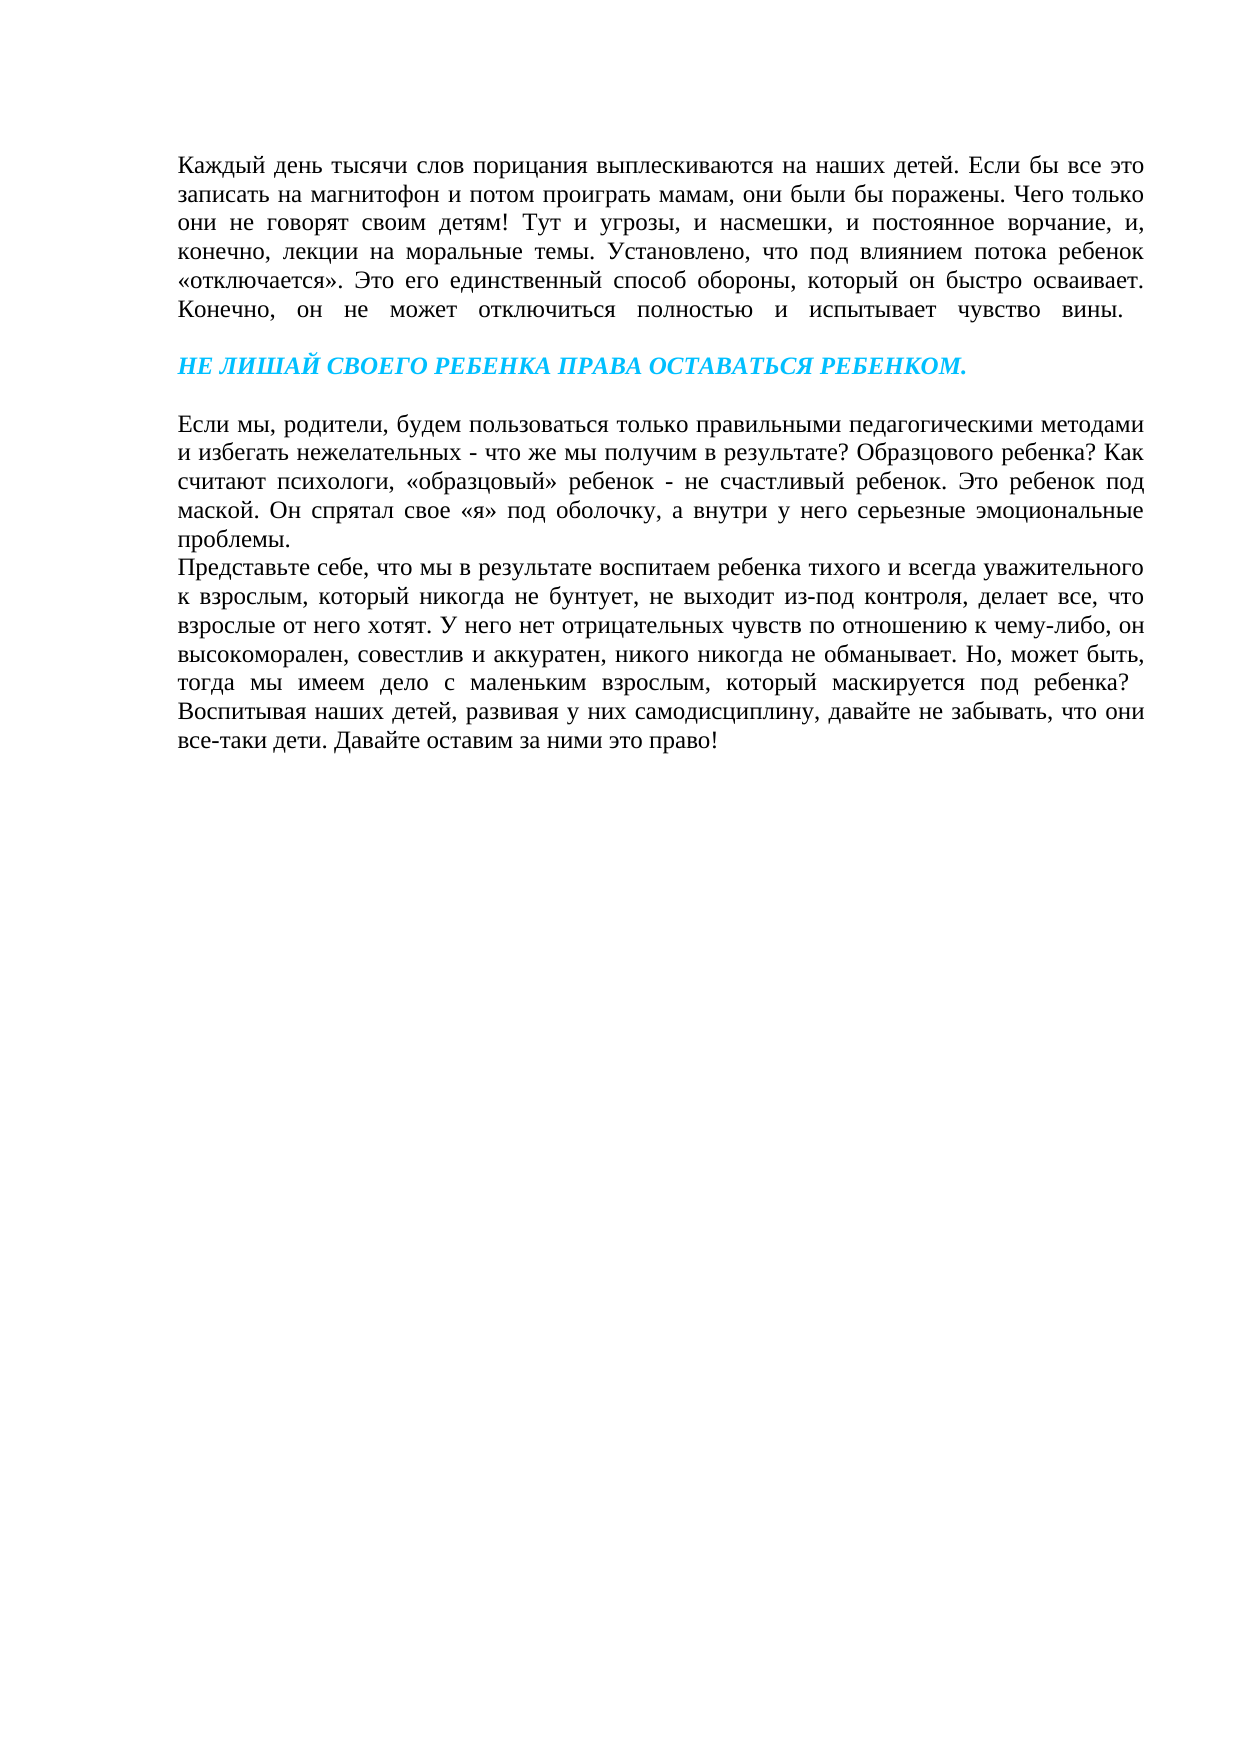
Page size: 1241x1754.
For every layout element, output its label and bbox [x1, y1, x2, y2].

table_header [174, 118, 1148, 757]
